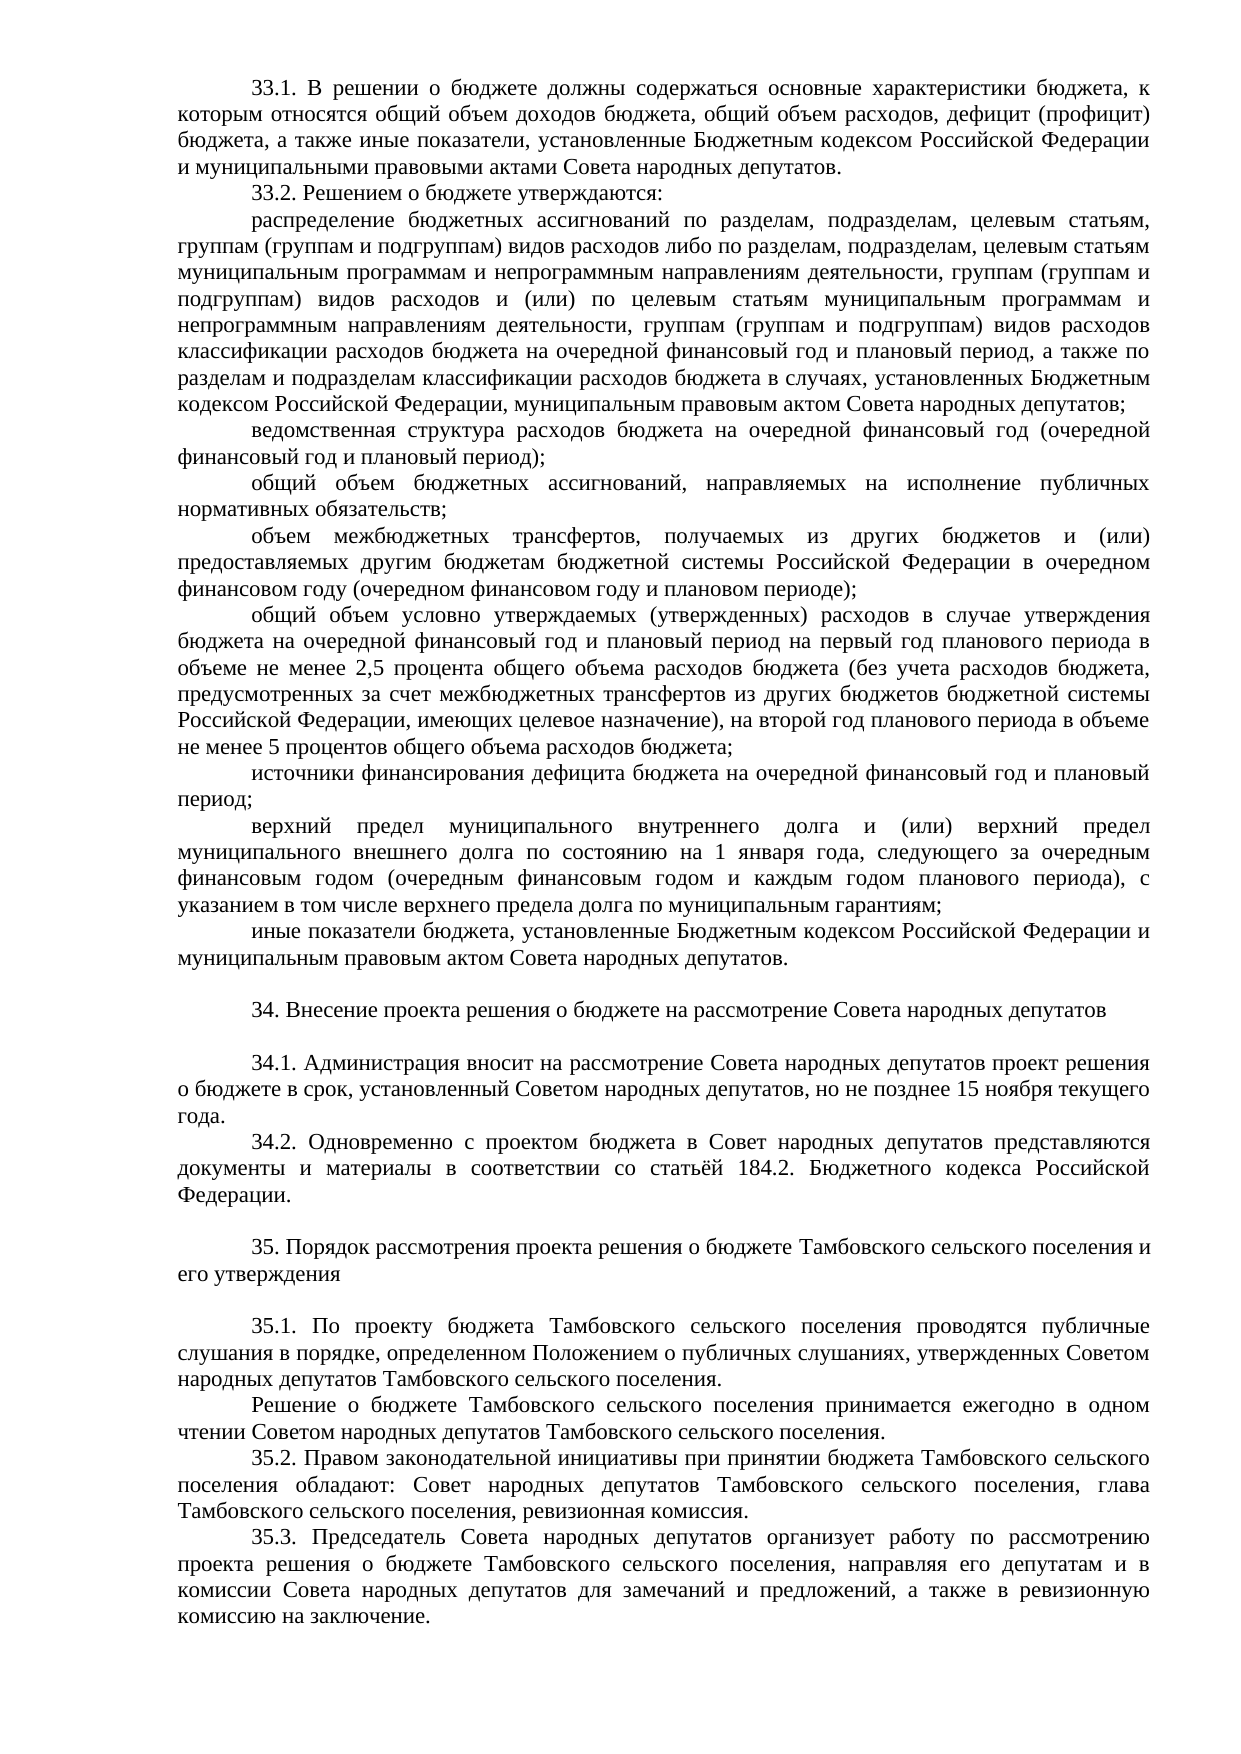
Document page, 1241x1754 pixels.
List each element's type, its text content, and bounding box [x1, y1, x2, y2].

text общий объем условно утверждаемых (утвержденных) расходов в случае утверждения бюджета на очередной финансовый год и плановый период на первый год планового периода в объеме не менее 2,5 процента общего объема расходов бюджета (без учета расходов бюджета, предусмотренных за счет межбюджетных трансфертов из других бюджетов бюджетной системы Российской Федерации, имеющих целевое назначение), на второй год планового периода в объеме не менее 5 процентов общего объема расходов бюджета; [177, 601, 1152, 759]
text Решение о бюджете Тамбовского сельского поселения принимается ежегодно в одном чтении Советом народных депутатов Тамбовского сельского поселения. [177, 1392, 1152, 1444]
text источники финансирования дефицита бюджета на очередной финансовый год и плановый период; [177, 759, 1152, 812]
text 33.2. Решением о бюджете утверждаются: [177, 179, 1152, 206]
text 35.3. Председатель Совета народных депутатов организует работу по рассмотрению проекта решения о бюджете Тамбовского сельского поселения, направляя его депутатам и в комиссии Совета народных депутатов для замечаний и предложений, а также в ревизионную комиссию на заключение. [177, 1523, 1152, 1629]
text верхний предел муниципального внутреннего долга и (или) верхний предел муниципального внешнего долга по состоянию на 1 января года, следующего за очередным финансовым годом (очередным финансовым годом и каждым годом планового периода), с указанием в том числе верхнего предела долга по муниципальным гарантиям; [177, 812, 1152, 917]
text 35.1. По проекту бюджета Тамбовского сельского поселения проводятся публичные слушания в порядке, определенном Положением о публичных слушаниях, утвержденных Советом народных депутатов Тамбовского сельского поселения. [177, 1312, 1152, 1392]
text иные показатели бюджета, установленные Бюджетным кодексом Российской Федерации и муниципальным правовым актом Совета народных депутатов. [177, 917, 1152, 970]
text 33.1. В решении о бюджете должны содержаться основные характеристики бюджета, к которым относятся общий объем доходов бюджета, общий объем расходов, дефицит (профицит) бюджета, а также иные показатели, установленные Бюджетным кодексом Российской Федерации и муниципальными правовыми актами Совета народных депутатов. [177, 74, 1152, 179]
text 35. Порядок рассмотрения проекта решения о бюджете Тамбовского сельского поселения и его утверждения [177, 1233, 1152, 1286]
text объем межбюджетных трансфертов, получаемых из других бюджетов и (или) предоставляемых другим бюджетам бюджетной системы Российской Федерации в очередном финансовом году (очередном финансовом году и плановом периоде); [177, 522, 1152, 601]
text общий объем бюджетных ассигнований, направляемых на исполнение публичных нормативных обязательств; [177, 469, 1152, 522]
text 34.2. Одновременно с проектом бюджета в Совет народных депутатов представляются документы и материалы в соответствии со статьёй 184.2. Бюджетного кодекса Российской Федерации. [177, 1128, 1152, 1207]
text 34. Внесение проекта решения о бюджете на рассмотрение Совета народных депутатов [177, 996, 1152, 1023]
text ведомственная структура расходов бюджета на очередной финансовый год (очередной финансовый год и плановый период); [177, 416, 1152, 469]
text 35.2. Правом законодательной инициативы при принятии бюджета Тамбовского сельского поселения обладают: Совет народных депутатов Тамбовского сельского поселения, глава Тамбовского сельского поселения, ревизионная комиссия. [177, 1444, 1152, 1523]
text 34.1. Администрация вносит на рассмотрение Совета народных депутатов проект решения о бюджете в срок, установленный Советом народных депутатов, но не позднее 15 ноября текущего года. [177, 1049, 1152, 1128]
text распределение бюджетных ассигнований по разделам, подразделам, целевым статьям, группам (группам и подгруппам) видов расходов либо по разделам, подразделам, целевым статьям муниципальным программам и непрограммным направлениям деятельности, группам (группам и подгруппам) видов расходов и (или) по целевым статьям муниципальным программам и непрограммным направлениям деятельности, группам (группам и подгруппам) видов расходов классификации расходов бюджета на очередной финансовый год и плановый период, а также по разделам и подразделам классификации расходов бюджета в случаях, установленных Бюджетным кодексом Российской Федерации, муниципальным правовым актом Совета народных депутатов; [177, 206, 1152, 416]
